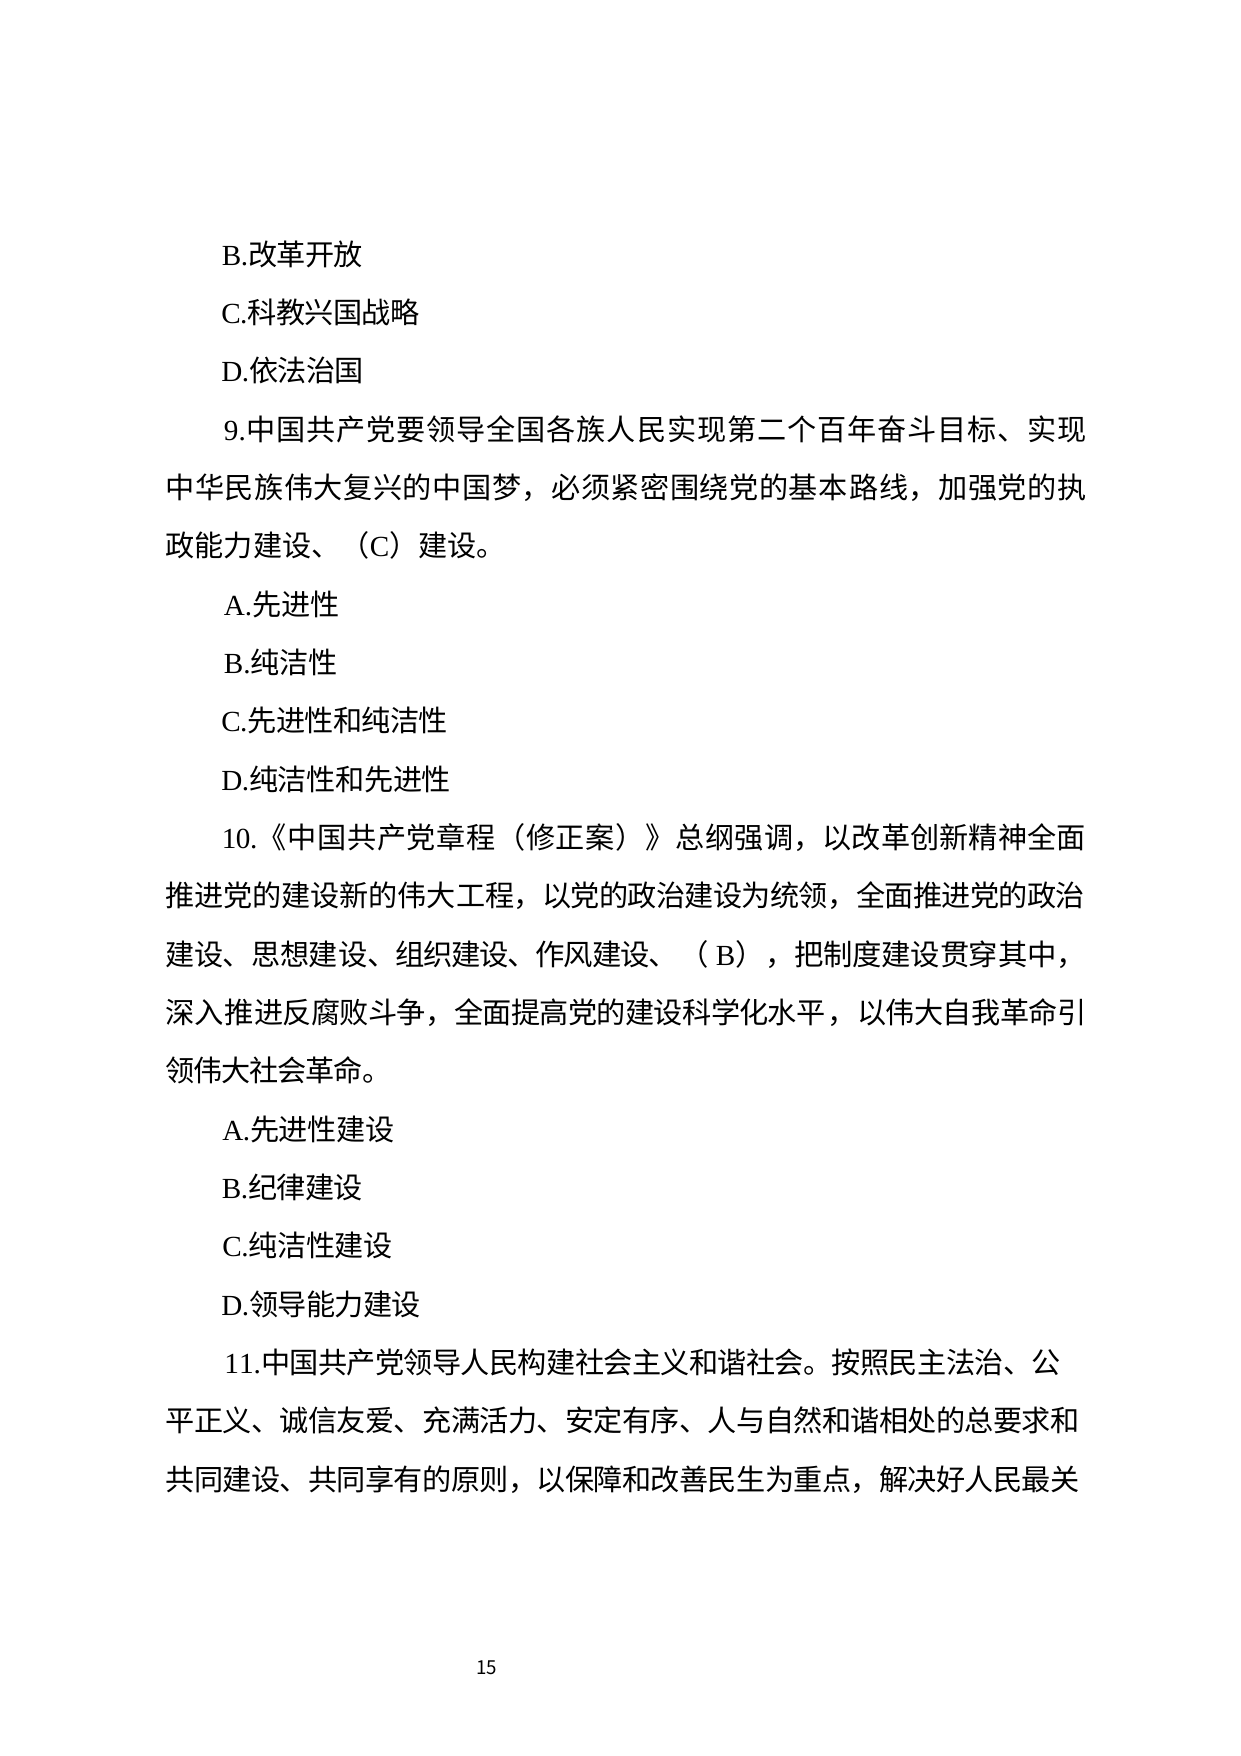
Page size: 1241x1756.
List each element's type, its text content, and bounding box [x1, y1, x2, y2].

list 9.中国共产党要领导全国各族人民实现第二个百年奋斗目标、实现中华民族伟大复兴的中国梦，必须紧密围绕党的基本路线，加强党的执政能力建设、（C）建设。 [165, 507, 1087, 568]
list B.改革开放 [165, 218, 1087, 277]
list D.依法治国 [165, 335, 1087, 393]
list A.先进性 [165, 568, 1087, 627]
list C.先进性和纯洁性 [165, 685, 1087, 743]
list A.先进性建设 [165, 1093, 1087, 1152]
text 10.《中国共产党章程（修正案）》总纲强调，以改革创新精神全面推进党的建设新的伟大工程，以党的政治建设为统领，全面推进党的政治建设、思想建设、组织建设、作风建设、（ B），把制度建设贯穿其中，深入推进反腐败斗争，全面提高党的建设科学化水平，以伟大自我革命引领伟大社会革命。 [165, 802, 1087, 1093]
list C.科教兴国战略 [165, 277, 1087, 335]
list 9.中国共产党要领导全国各族人民实现第二个百年奋斗目标、实现中华民族伟大复兴的中国梦，必须紧密围绕党的基本路线，加强党的执政能力建设、（C）建设。 [165, 393, 1087, 465]
list B.纯洁性 [165, 627, 1087, 685]
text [165, 1327, 1087, 1502]
list C.纯洁性建设 [165, 1210, 1087, 1268]
list D.纯洁性和先进性 [165, 743, 1087, 802]
list B.纪律建设 [165, 1152, 1087, 1210]
list D.领导能力建设 [165, 1268, 1087, 1327]
